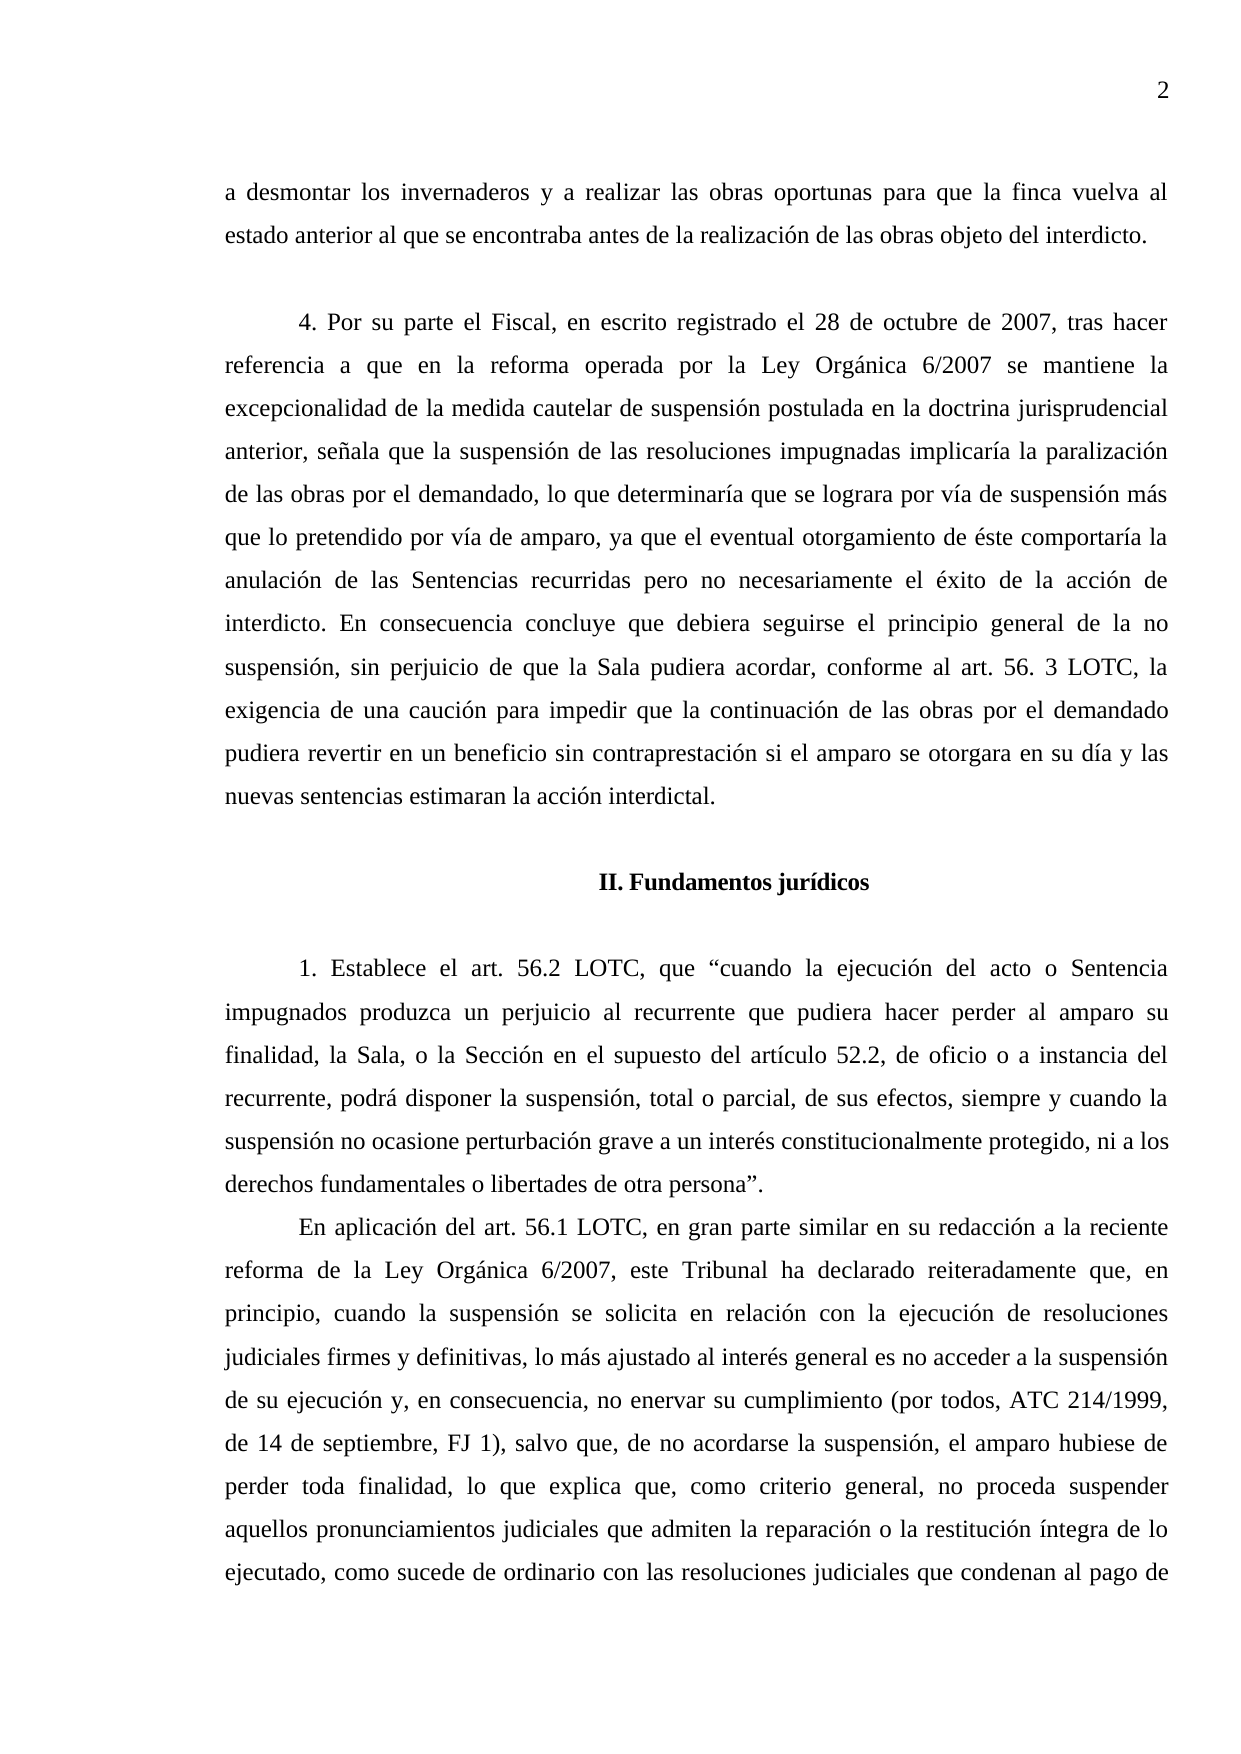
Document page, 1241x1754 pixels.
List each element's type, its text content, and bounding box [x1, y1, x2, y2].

text 1. Establece el art. 56.2 LOTC, que “cuando la ejecución del acto o Sentencia impugnados produzca un perjuicio al recurrente que pudiera hacer perder al amparo su finalidad, la Sala, o la Sección en el supuesto del artículo 52.2, de oficio o a instancia del recurrente, podrá disponer la suspensión, total o parcial, de sus efectos, siempre y cuando la suspensión no ocasione perturbación grave a un interés constitucionalmente protegido, ni a los derechos fundamentales o libertades de otra persona”. [224, 953, 1169, 1198]
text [224, 177, 1169, 249]
text 4. Por su parte el Fiscal, en escrito registrado el 28 de octubre de 2007, tras hacer referencia a que en la reforma operada por la Ley Orgánica 6/2007 se mantiene la excepcionalidad de la medida cautelar de suspensión postulada en la doctrina jurisprudencial anterior, señala que la suspensión de las resoluciones impugnadas implicaría la paralización de las obras por el demandado, lo que determinaría que se lograra por vía de suspensión más que lo pretendido por vía de amparo, ya que el eventual otorgamiento de éste comportaría la anulación de las Sentencias recurridas pero no necesariamente el éxito de la acción de interdicto. En consecuencia concluye que debiera seguirse el principio general de la no suspensión, sin perjuicio de que la Sala pudiera acordar, conforme al art. 56. 3 LOTC, la exigencia de una caución para impedir que la continuación de las obras por el demandado pudiera revertir en un beneficio sin contraprestación si el amparo se otorgara en su día y las nuevas sentencias estimaran la acción interdictal. [224, 307, 1169, 810]
subtitle II. Fundamentos jurídicos [224, 867, 1169, 896]
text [224, 1212, 1169, 1586]
